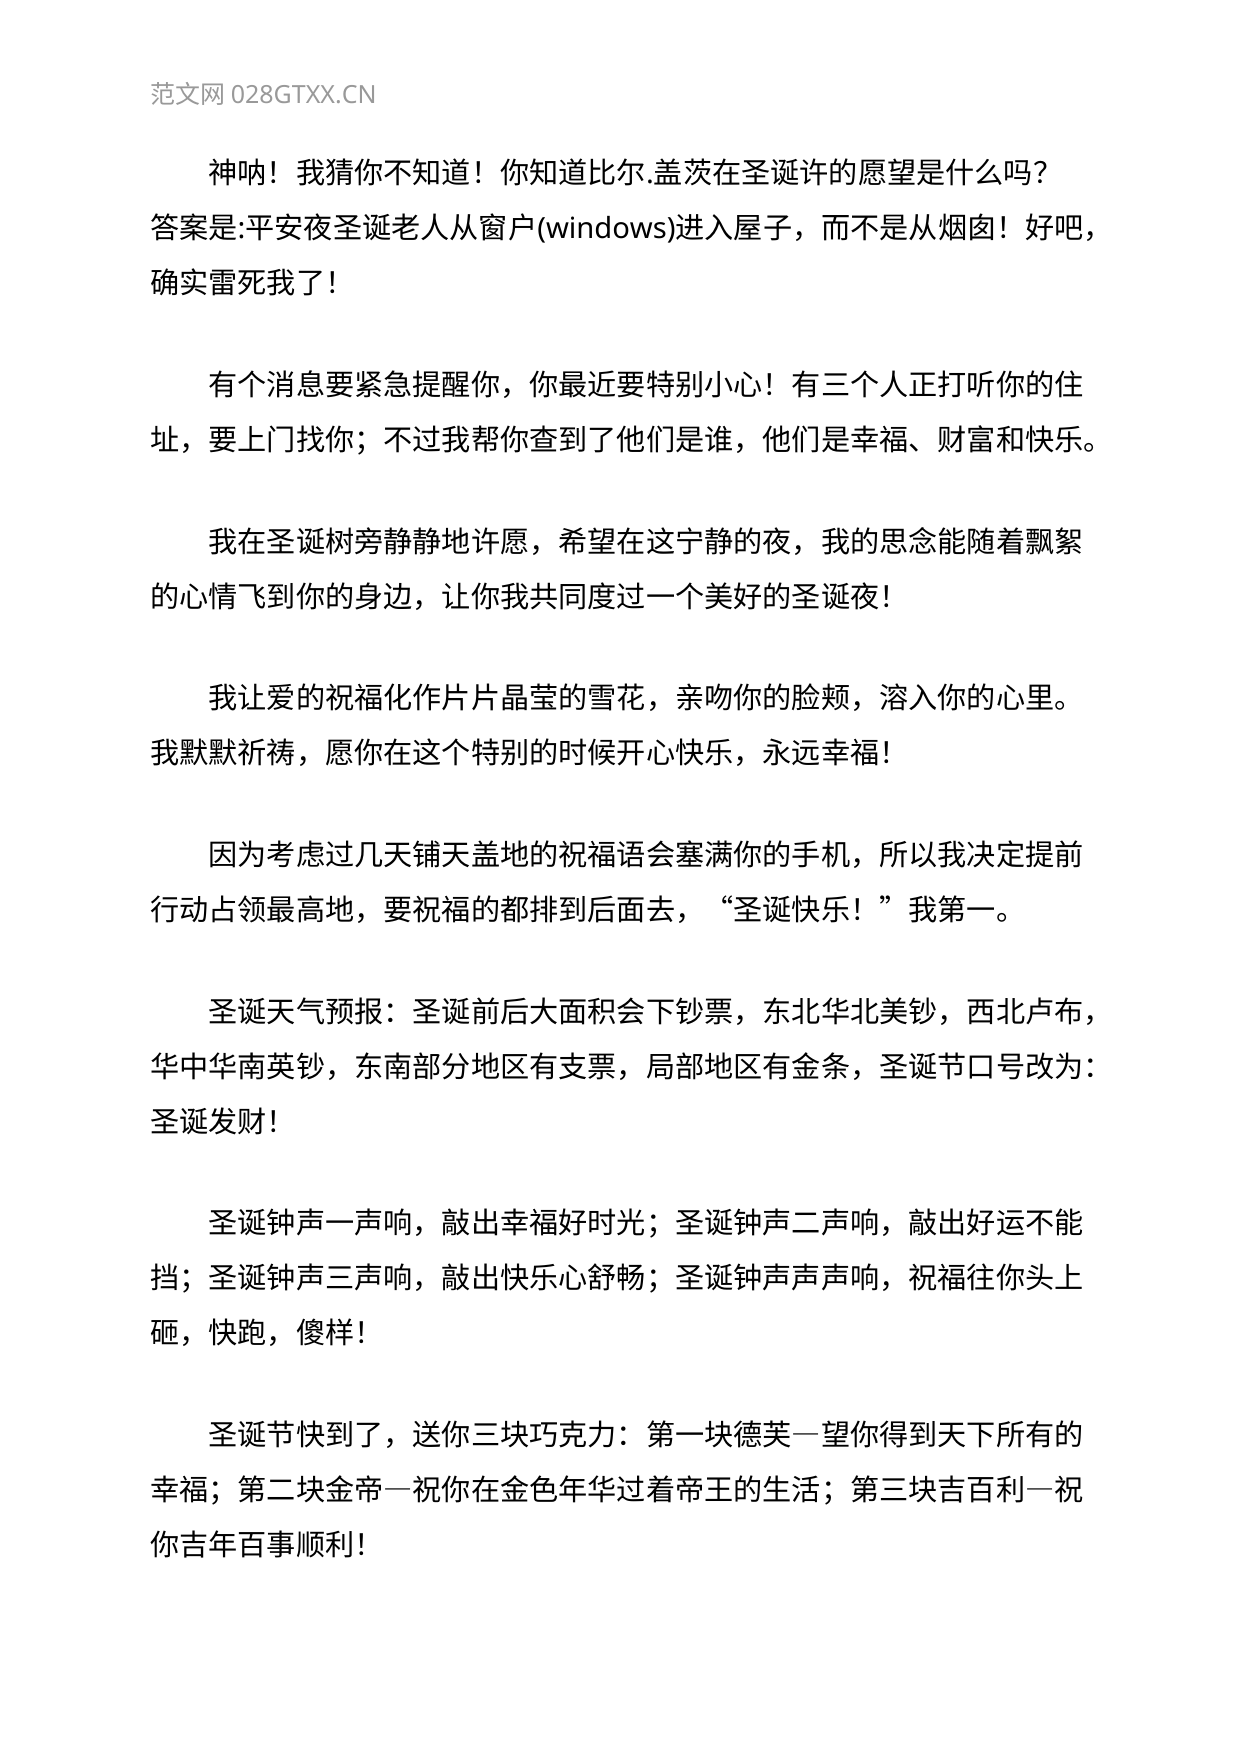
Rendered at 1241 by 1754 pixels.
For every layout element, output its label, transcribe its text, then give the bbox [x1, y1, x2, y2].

text 有个消息要紧急提醒你，你最近要特别小心！有三个人正打听你的住址，要上门找你；不过我帮你查到了他们是谁，他们是幸福、财富和快乐。 [150, 362, 1090, 459]
text 圣诞节快到了，送你三块巧克力：第一块德芙—望你得到天下所有的幸福；第二块金帝—祝你在金色年华过着帝王的生活；第三块吉百利—祝你吉年百事顺利！ [150, 1412, 1090, 1564]
text 我在圣诞树旁静静地许愿，希望在这宁静的夜，我的思念能随着飘絮的心情飞到你的身边，让你我共同度过一个美好的圣诞夜！ [150, 518, 1090, 616]
text 因为考虑过几天铺天盖地的祝福语会塞满你的手机，所以我决定提前行动占领最高地，要祝福的都排到后面去，“圣诞快乐！”我第一。 [150, 832, 1090, 929]
text 圣诞天气预报：圣诞前后大面积会下钞票，东北华北美钞，西北卢布，华中华南英钞，东南部分地区有支票，局部地区有金条，圣诞节口号改为：圣诞发财！ [150, 988, 1090, 1141]
text 我让爱的祝福化作片片晶莹的雪花，亲吻你的脸颊，溶入你的心里。我默默祈祷，愿你在这个特别的时候开心快乐，永远幸福！ [150, 675, 1090, 772]
text 圣诞钟声一声响，敲出幸福好时光；圣诞钟声二声响，敲出好运不能挡；圣诞钟声三声响，敲出快乐心舒畅；圣诞钟声声声响，祝福往你头上砸，快跑，傻样！ [150, 1200, 1090, 1352]
text 神呐！我猜你不知道！你知道比尔.盖茨在圣诞许的愿望是什么吗？答案是:平安夜圣诞老人从窗户(windows)进入屋子，而不是从烟囱！好吧，确实雷死我了！ [150, 150, 1090, 302]
